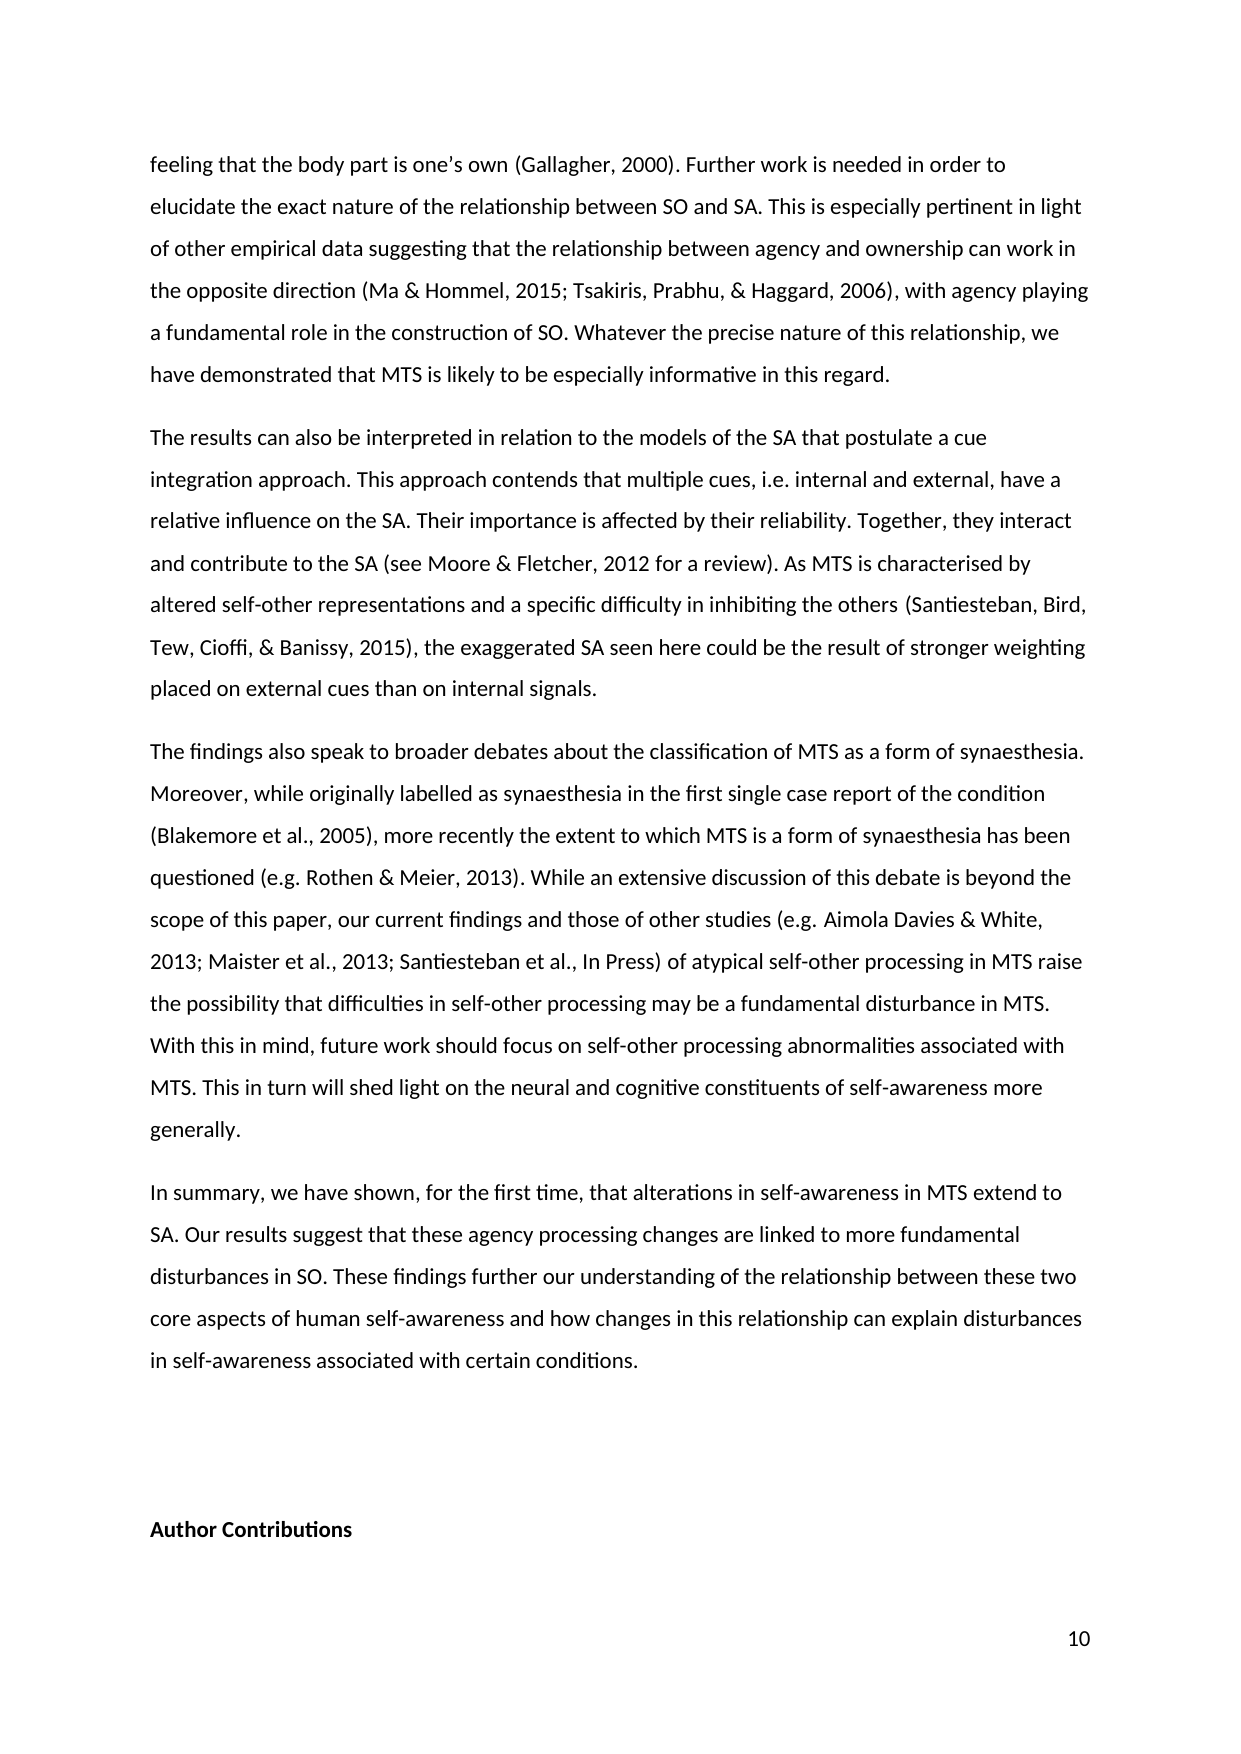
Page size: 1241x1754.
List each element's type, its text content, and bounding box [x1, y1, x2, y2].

text The results can also be interpreted in relation to the models of the SA that postulate a cue integration approach. This approach contends that multiple cues, i.e. internal and external, have a relative influence on the SA. Their importance is affected by their reliability. Together, they interact and contribute to the SA (see Moore & Fletcher, 2012 for a review). As MTS is characterised by altered self-other representations and a specific difficulty in inhibiting the others (Santiesteban, Bird, Tew, Cioffi, & Banissy, 2015), the exaggerated SA seen here could be the result of stronger weighting placed on external cues than on internal signals. [150, 423, 1090, 703]
text In summary, we have shown, for the first time, that alterations in self-awareness in MTS extend to SA. Our results suggest that these agency processing changes are linked to more fundamental disturbances in SO. These findings further our understanding of the relationship between these two core aspects of human self-awareness and how changes in this relationship can explain disturbances in self-awareness associated with certain conditions. [150, 1178, 1090, 1374]
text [150, 150, 1090, 388]
text The findings also speak to broader debates about the classification of MTS as a form of synaesthesia. Moreover, while originally labelled as synaesthesia in the first single case report of the condition (Blakemore et al., 2005), more recently the extent to which MTS is a form of synaesthesia has been questioned (e.g. Rothen & Meier, 2013). While an extensive discussion of this debate is beyond the scope of this paper, our current findings and those of other studies (e.g. Aimola Davies & White, 2013; Maister et al., 2013; Santiesteban et al., In Press) of atypical self-other processing in MTS raise the possibility that difficulties in self-other processing may be a fundamental disturbance in MTS. With this in mind, future work should focus on self-other processing abnormalities associated with MTS. This in turn will shed light on the neural and cognitive constituents of self-awareness more generally. [150, 737, 1090, 1143]
text Author Contributions [150, 1515, 1090, 1543]
